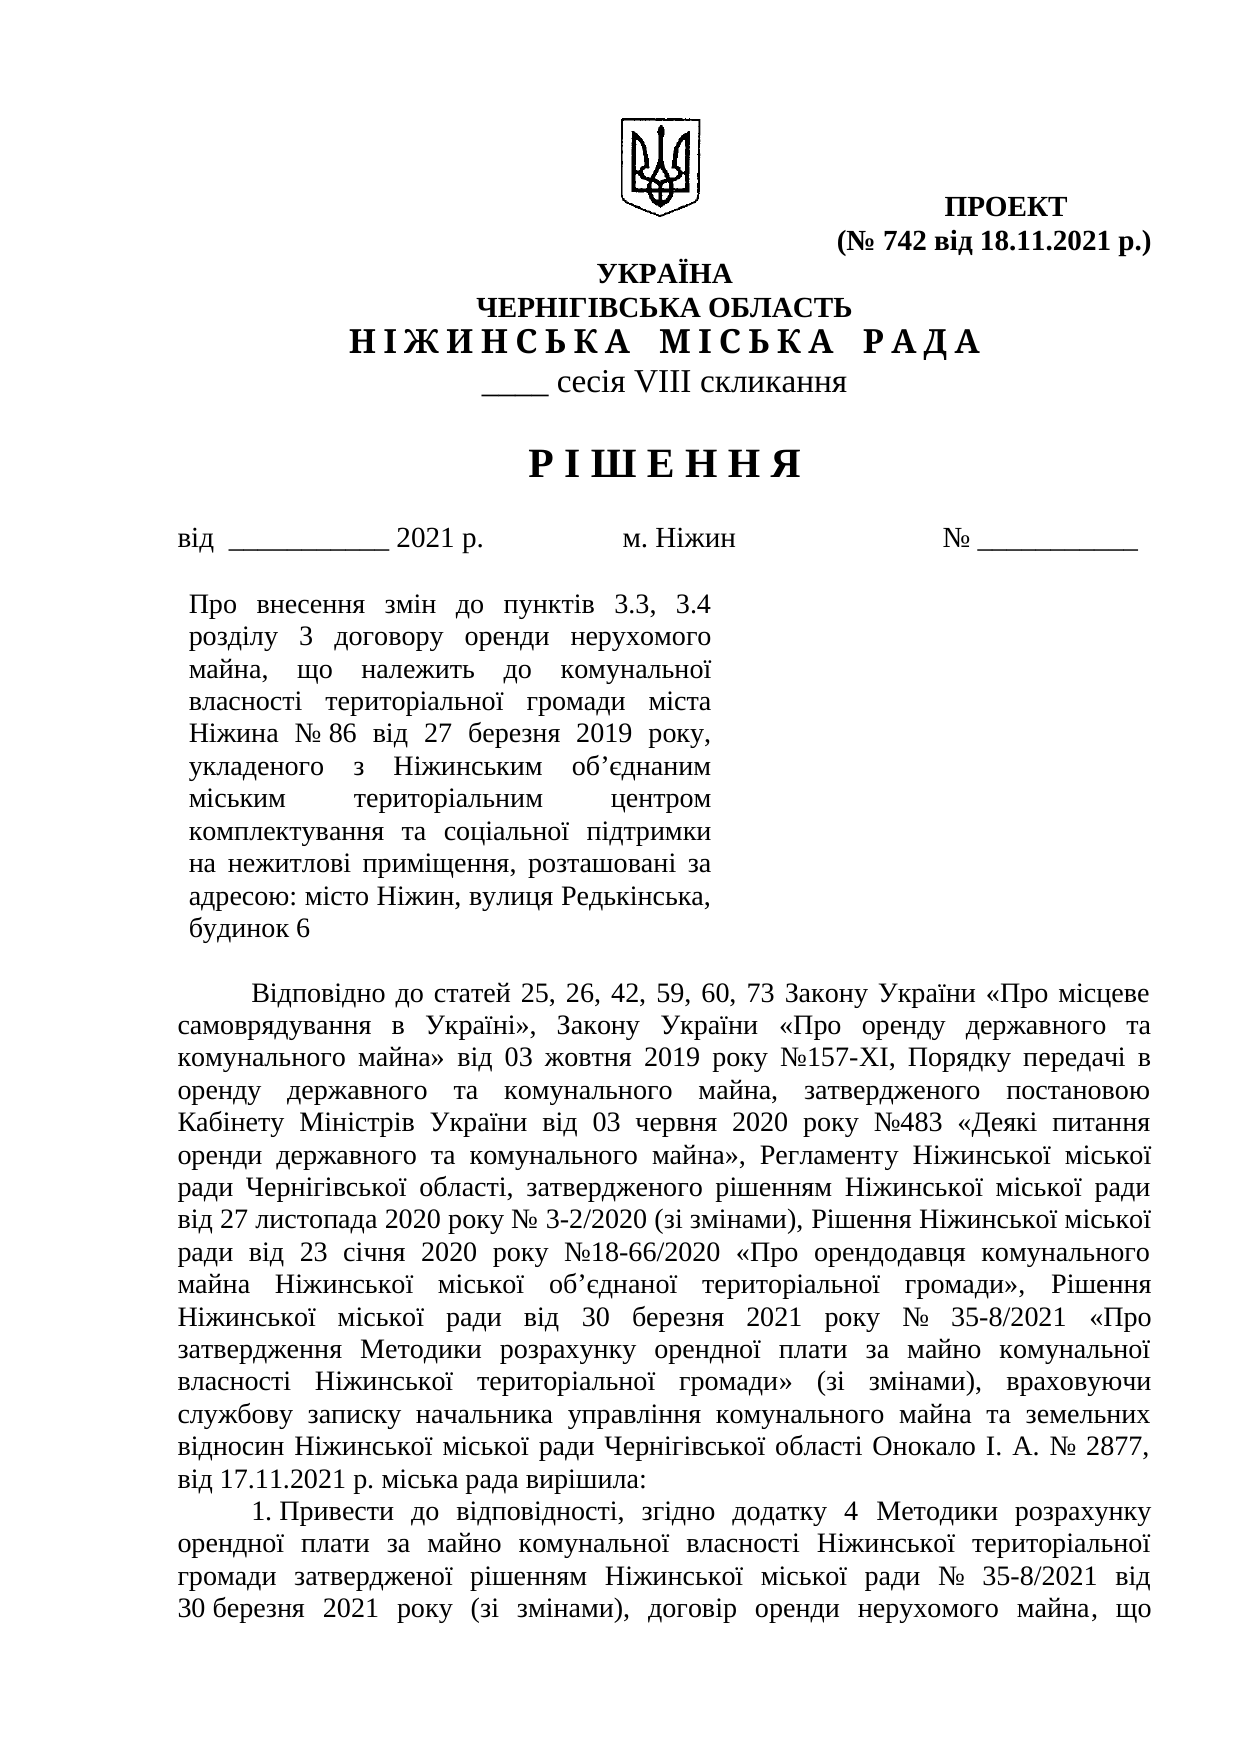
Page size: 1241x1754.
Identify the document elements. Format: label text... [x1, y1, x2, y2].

table_header Про внесення змін до пунктів 3.3, 3.4 розділу 3 договору оренди нерухомого майна, що належить до комунальної власності територіальної громади міста Ніжина № 86 від 27 березня 2019 року, укладеного з Ніжинським об’єднаним міським територіальним центром комплектування та соціальної підтримки на нежитлові приміщення, розташовані за адресою: місто Ніжин, вулиця Редькінська, будинок 6 [177, 587, 723, 943]
text (№ 742 від 18.11.2021 р.) [177, 223, 1152, 256]
text від ___________ 2021 р. м. Ніжин № ___________ [177, 520, 1152, 553]
picture [621, 118, 701, 217]
text ____ сесія VIIІ скликання [177, 362, 1152, 400]
text ЧЕРНІГІВСЬКА ОБЛАСТЬ [177, 290, 1152, 323]
text Р І Ш Е Н Н Я [177, 438, 1152, 486]
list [177, 1494, 1152, 1624]
text Н І Ж И Н С Ь К А М І С Ь К А Р А Д А [177, 323, 1152, 362]
text Відповідно до статей 25, 26, 42, 59, 60, 73 Закону України «Про місцеве самоврядування в Україні», Закону України «Про оренду державного та комунального майна» від 03 жовтня 2019 року №157-XI, Порядку передачі в оренду державного та комунального майна, затвердженого постановою Кабінету Міністрів України від 03 червня 2020 року №483 «Деякі питання оренди державного та комунального майна», Регламентy Ніжинської міської ради Чернігівської області, затвердженого рішенням Ніжинської міської ради від 27 листопада 2020 року № 3-2/2020 (зі змінами), Рішення Ніжинської міської ради від 23 січня 2020 року №18-66/2020 «Про орендодавця комунального майна Ніжинської міської об’єднаної територіальної громади», Рішення Ніжинської міської ради від 30 березня 2021 року № 35-8/2021 «Про затвердження Методики розрахунку орендної плати за майно комунальної власності Ніжинської територіальної громади» (зі змінами), враховуючи службову записку начальника управління комунального майна та земельних відносин Ніжинської міської ради Чернігівської області Онокало І. А. № 2877, від 17.11.2021 р. міська рада вирішила: [177, 976, 1152, 1494]
text УКРАЇНА [177, 256, 1152, 290]
text ПРОЕКТ [177, 118, 1152, 223]
